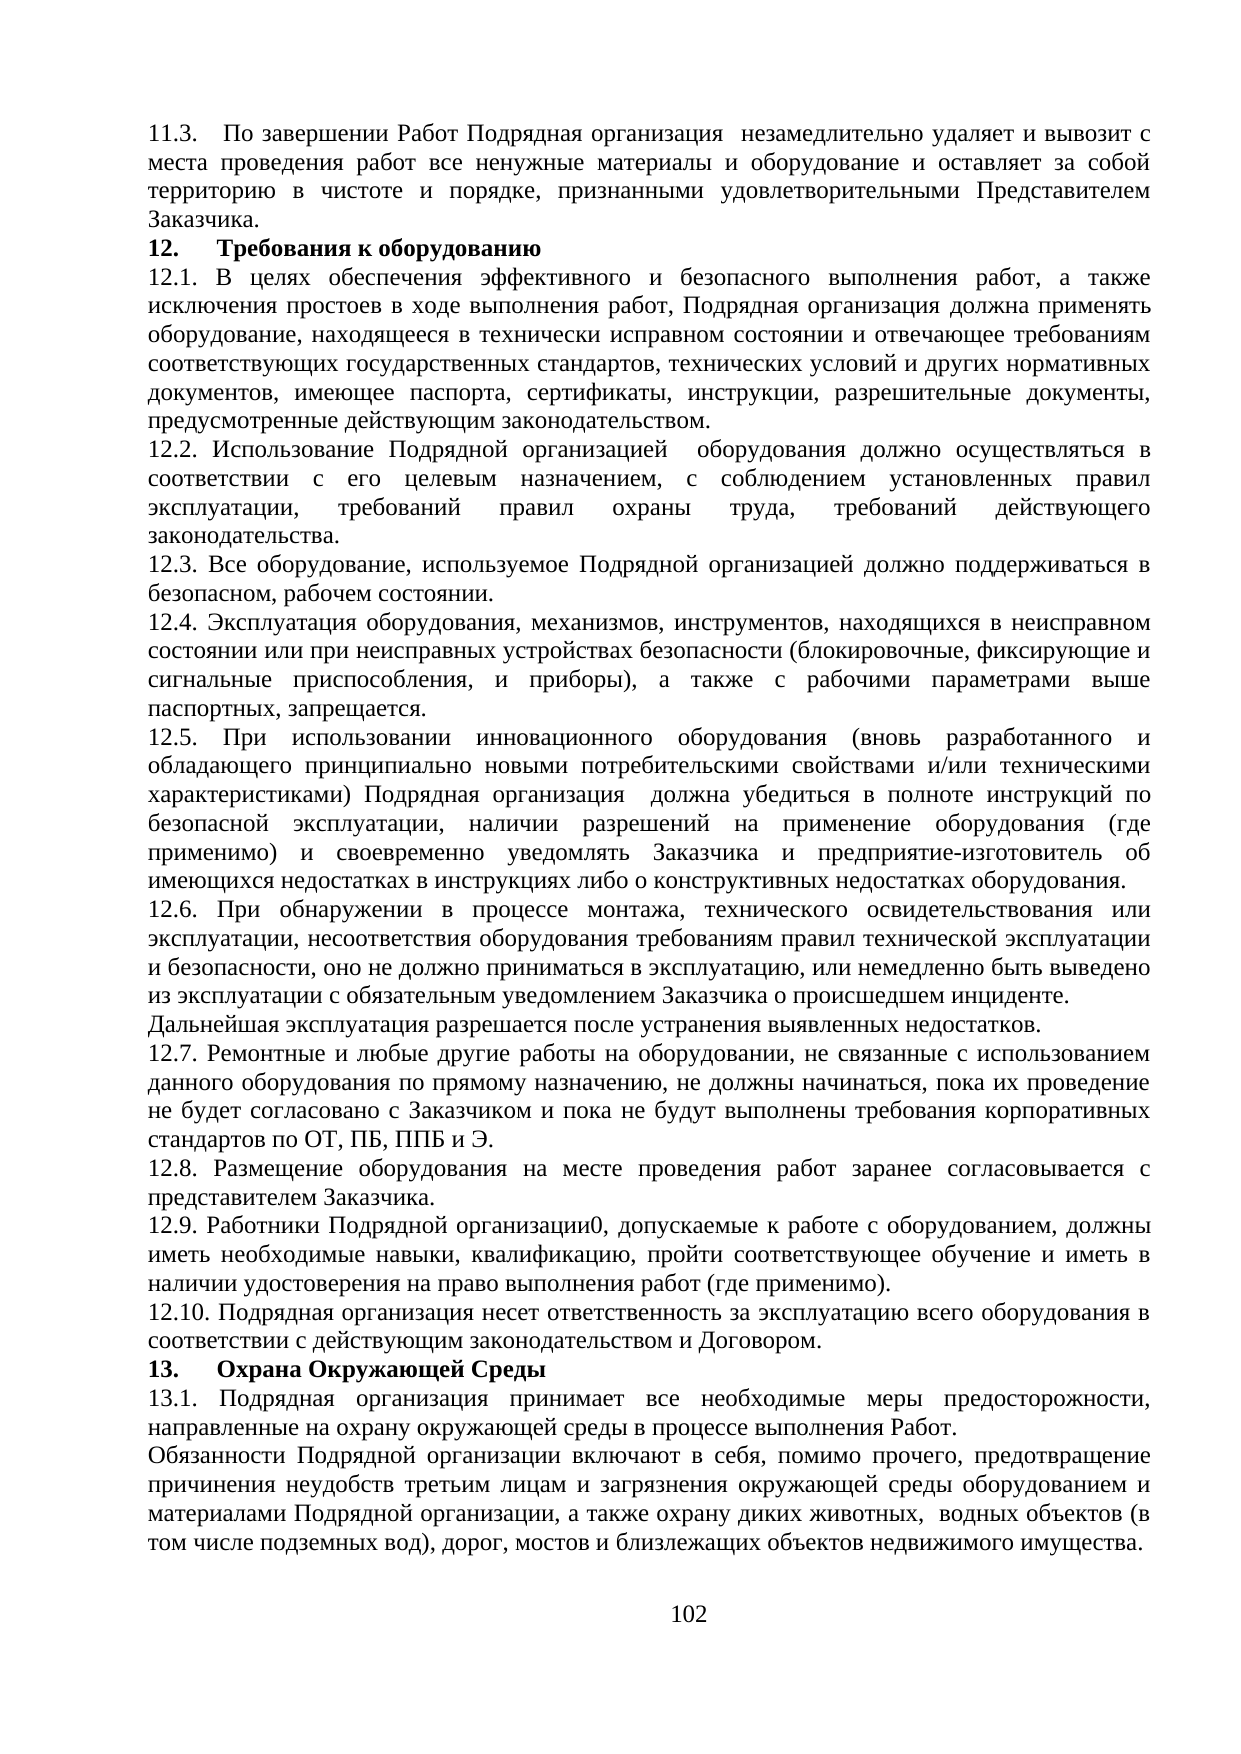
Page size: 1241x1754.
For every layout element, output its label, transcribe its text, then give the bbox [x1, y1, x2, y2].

text 12.2. Использование Подрядной организацией оборудования должно осуществляться в соответствии с его целевым назначением, с соблюдением установленных правил эксплуатации, требований правил охраны труда, требований действующего законодательства. [148, 434, 1152, 549]
text 12.3. Все оборудование, используемое Подрядной организацией должно поддерживаться в безопасном, рабочем состоянии. [148, 549, 1152, 607]
text 11.3. По завершении Работ Подрядная организация незамедлительно удаляет и вывозит с места проведения работ все ненужные материалы и оборудование и оставляет за собой территорию в чистоте и порядке, признанными удовлетворительными Представителем Заказчика. [148, 118, 1152, 233]
text Дальнейшая эксплуатация разрешается после устранения выявленных недостатков. [148, 1009, 1152, 1038]
text 12.7. Ремонтные и любые другие работы на оборудовании, не связанные с использованием данного оборудования по прямому назначению, не должны начинаться, пока их проведение не будет согласовано с Заказчиком и пока не будут выполнены требования корпоративных стандартов по ОТ, ПБ, ППБ и Э. [148, 1038, 1152, 1153]
text 12.5. При использовании инновационного оборудования (вновь разработанного и обладающего принципиально новыми потребительскими свойствами и/или техническими характеристиками) Подрядная организация должна убедиться в полноте инструкций по безопасной эксплуатации, наличии разрешений на применение оборудования (где применимо) и своевременно уведомлять Заказчика и предприятие-изготовитель об имеющихся недостатках в инструкциях либо о конструктивных недостатках оборудования. [148, 722, 1152, 894]
text 12.8. Размещение оборудования на месте проведения работ заранее согласовывается с представителем Заказчика. [148, 1153, 1152, 1211]
text 12.9. Работники Подрядной организации0, допускаемые к работе с оборудованием, должны иметь необходимые навыки, квалификацию, пройти соответствующее обучение и иметь в наличии удостоверения на право выполнения работ (где применимо). [148, 1211, 1152, 1297]
text 13. Охрана Окружающей Среды [148, 1354, 1152, 1383]
text Обязанности Подрядной организации включают в себя, помимо прочего, предотвращение причинения неудобств третьим лицам и загрязнения окружающей среды оборудованием и материалами Подрядной организации, а также охрану диких животных, водных объектов (в том числе подземных вод), дорог, мостов и близлежащих объектов недвижимого имущества. [148, 1441, 1152, 1556]
text 12.1. В целях обеспечения эффективного и безопасного выполнения работ, а также исключения простоев в ходе выполнения работ, Подрядная организация должна применять оборудование, находящееся в технически исправном состоянии и отвечающее требованиям соответствующих государственных стандартов, технических условий и других нормативных документов, имеющее паспорта, сертификаты, инструкции, разрешительные документы, предусмотренные действующим законодательством. [148, 262, 1152, 434]
text 13.1. Подрядная организация принимает все необходимые меры предосторожности, направленные на охрану окружающей среды в процессе выполнения Работ. [148, 1383, 1152, 1441]
text 12. Требования к оборудованию [148, 233, 1152, 262]
text 12.10. Подрядная организация несет ответственность за эксплуатацию всего оборудования в соответствии с действующим законодательством и Договором. [148, 1297, 1152, 1354]
text 12.4. Эксплуатация оборудования, механизмов, инструментов, находящихся в неисправном состоянии или при неисправных устройствах безопасности (блокировочные, фиксирующие и сигнальные приспособления, и приборы), а также с рабочими параметрами выше паспортных, запрещается. [148, 607, 1152, 722]
text 12.6. При обнаружении в процессе монтажа, технического освидетельствования или эксплуатации, несоответствия оборудования требованиям правил технической эксплуатации и безопасности, оно не должно приниматься в эксплуатацию, или немедленно быть выведено из эксплуатации с обязательным уведомлением Заказчика о происшедшем инциденте. [148, 894, 1152, 1009]
